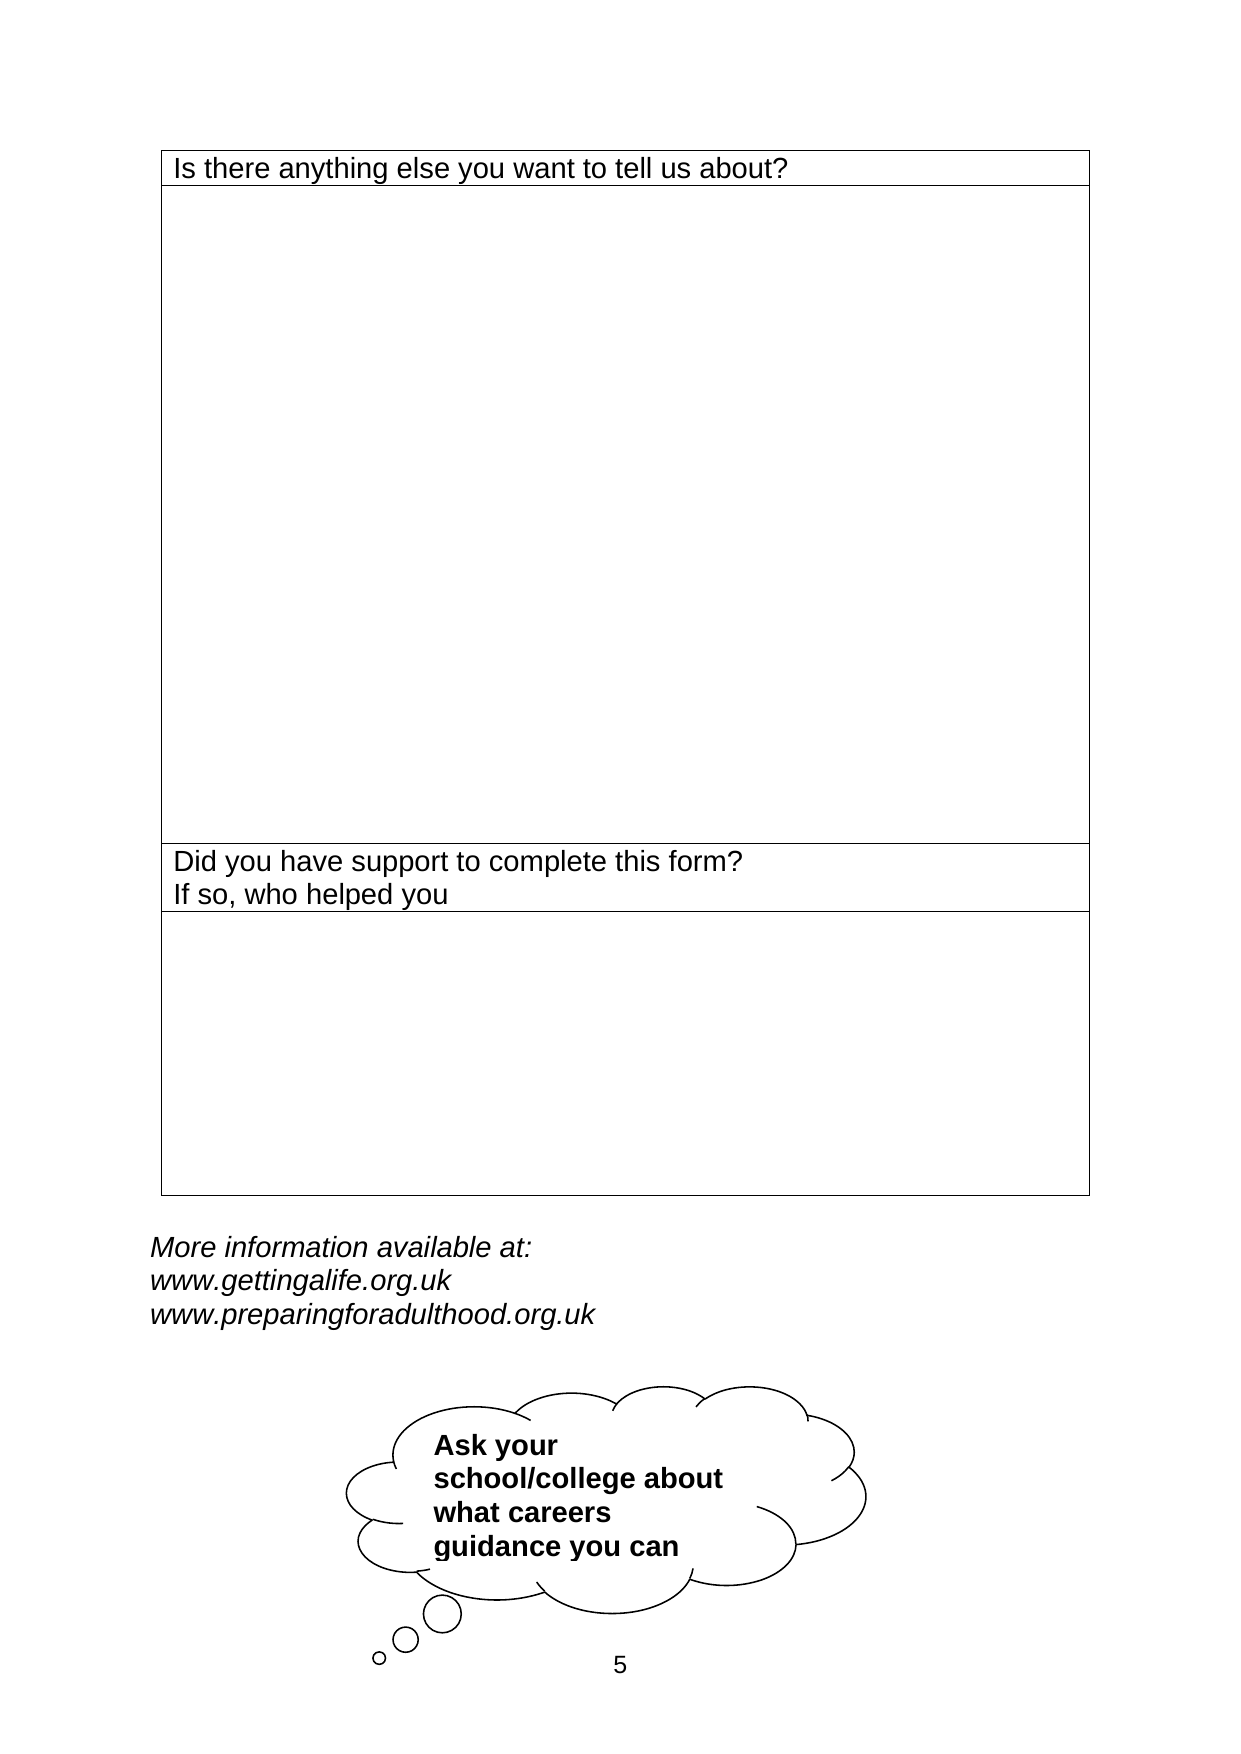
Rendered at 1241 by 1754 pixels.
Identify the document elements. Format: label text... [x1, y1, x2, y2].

table_header Is there anything else you want to tell us about? [162, 151, 1089, 184]
text www.preparingforadulthood.org.uk [150, 1297, 1090, 1331]
text www.gettingalife.org.uk [150, 1263, 1090, 1297]
table_cell Did you have support to complete this form? If so, who helped you [162, 844, 1089, 911]
text More information available at: [150, 1230, 1090, 1263]
table_cell [162, 912, 1089, 1195]
table_cell [162, 186, 1089, 843]
